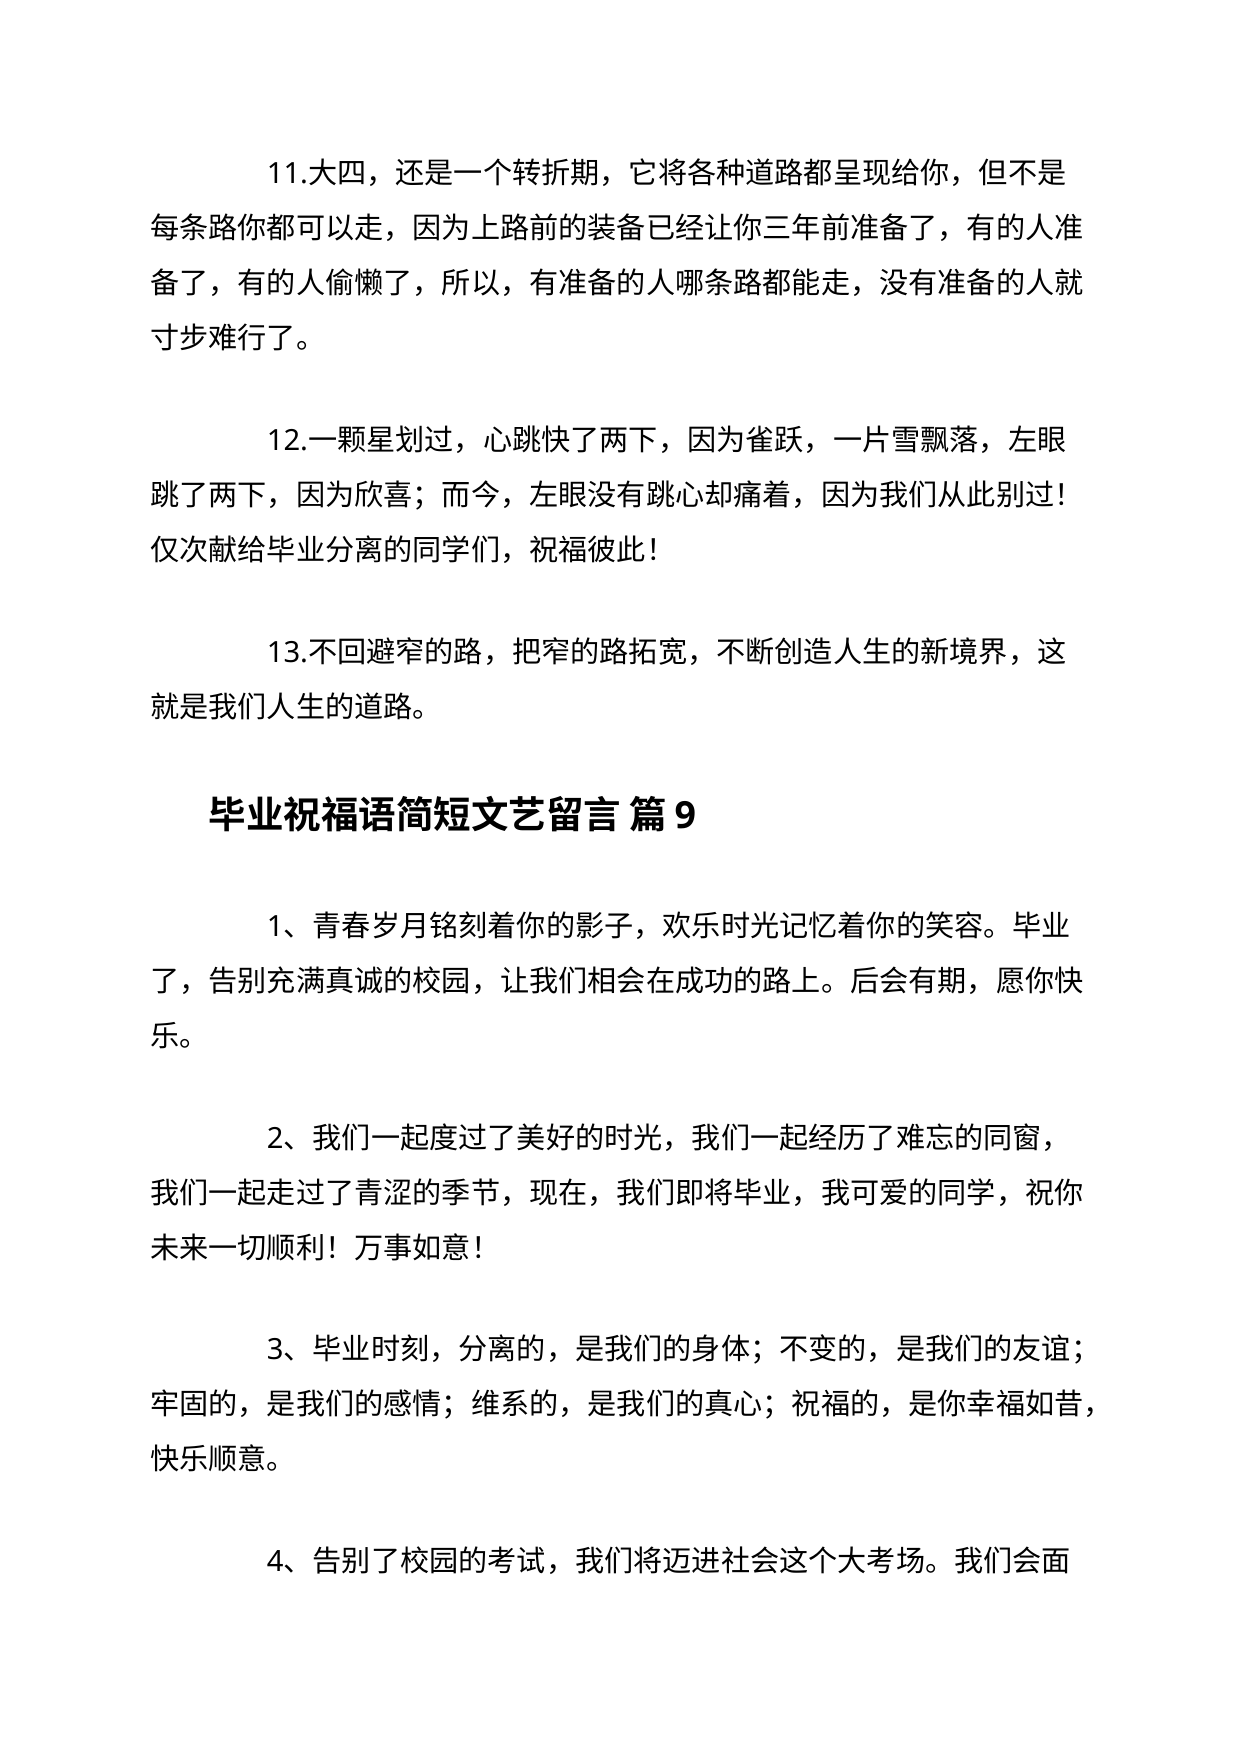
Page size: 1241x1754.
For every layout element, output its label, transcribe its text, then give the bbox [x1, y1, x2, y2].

text 2、我们一起度过了美好的时光，我们一起经历了难忘的同窗，我们一起走过了青涩的季节，现在，我们即将毕业，我可爱的同学，祝你未来一切顺利！万事如意！ [150, 1114, 1090, 1266]
text 1、青春岁月铭刻着你的影子，欢乐时光记忆着你的笑容。毕业了，告别充满真诚的校园，让我们相会在成功的路上。后会有期，愿你快乐。 [150, 903, 1090, 1055]
text 12.一颗星划过，心跳快了两下，因为雀跃，一片雪飘落，左眼跳了两下，因为欣喜；而今，左眼没有跳心却痛着，因为我们从此别过！仅次献给毕业分离的同学们，祝福彼此！ [150, 417, 1090, 569]
text 3、毕业时刻，分离的，是我们的身体；不变的，是我们的友谊；牢固的，是我们的感情；维系的，是我们的真心；祝福的，是你幸福如昔，快乐顺意。 [150, 1326, 1090, 1478]
text 13.不回避窄的路，把窄的路拓宽，不断创造人生的新境界，这就是我们人生的道路。 [150, 628, 1090, 726]
text 11.大四，还是一个转折期，它将各种道路都呈现给你，但不是每条路你都可以走，因为上路前的装备已经让你三年前准备了，有的人准备了，有的人偷懒了，所以，有准备的人哪条路都能走，没有准备的人就寸步难行了。 [150, 150, 1090, 357]
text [150, 1538, 1090, 1580]
text 毕业祝福语简短文艺留言 篇9 [150, 785, 1090, 839]
